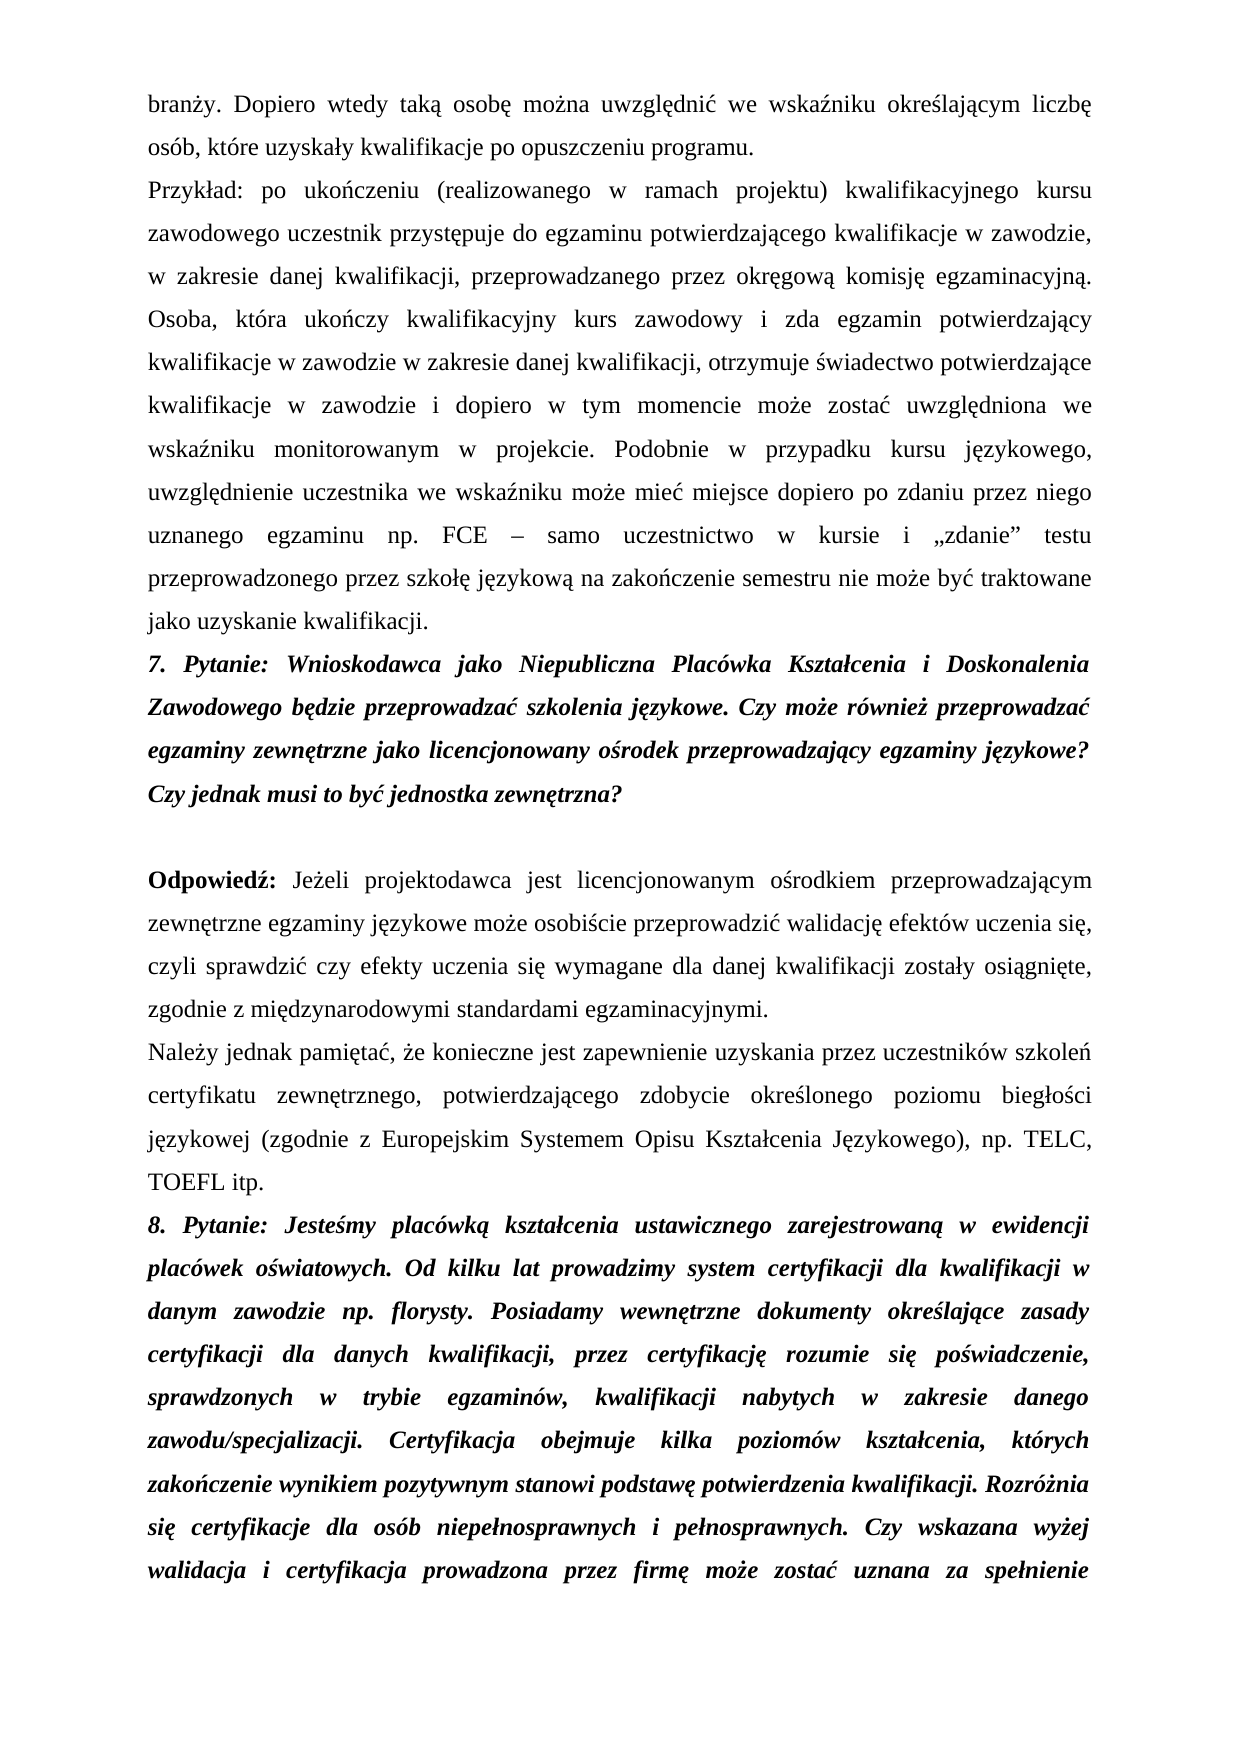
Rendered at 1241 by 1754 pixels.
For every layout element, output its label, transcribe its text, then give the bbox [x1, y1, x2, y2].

text Przykład: po ukończeniu (realizowanego w ramach projektu) kwalifikacyjnego kursu zawodowego uczestnik przystępuje do egzaminu potwierdzającego kwalifikacje w zawodzie, w zakresie danej kwalifikacji, przeprowadzanego przez okręgową komisję egzaminacyjną. Osoba, która ukończy kwalifikacyjny kurs zawodowy i zda egzamin potwierdzający kwalifikacje w zawodzie w zakresie danej kwalifikacji, otrzymuje świadectwo potwierdzające kwalifikacje w zawodzie i dopiero w tym momencie może zostać uwzględniona we wskaźniku monitorowanym w projekcie. Podobnie w przypadku kursu językowego, uwzględnienie uczestnika we wskaźniku może mieć miejsce dopiero po zdaniu przez niego uznanego egzaminu np. FCE – samo uczestnictwo w kursie i „zdanie” testu przeprowadzonego przez szkołę językową na zakończenie semestru nie może być traktowane jako uzyskanie kwalifikacji. [148, 175, 1093, 635]
text Należy jednak pamiętać, że konieczne jest zapewnienie uzyskania przez uczestników szkoleń certyfikatu zewnętrznego, potwierdzającego zdobycie określonego poziomu biegłości językowej (zgodnie z Europejskim Systemem Opisu Kształcenia Językowego), np. TELC, TOEFL itp. [148, 1037, 1093, 1196]
text 7. Pytanie: Wnioskodawca jako Niepubliczna Placówka Kształcenia i Doskonalenia Zawodowego będzie przeprowadzać szkolenia językowe. Czy może również przeprowadzać egzaminy zewnętrzne jako licencjonowany ośrodek przeprowadzający egzaminy językowe? Czy jednak musi to być jednostka zewnętrzna? [148, 649, 1093, 807]
text Odpowiedź: Jeżeli projektodawca jest licencjonowanym ośrodkiem przeprowadzającym zewnętrzne egzaminy językowe może osobiście przeprowadzić walidację efektów uczenia się, czyli sprawdzić czy efekty uczenia się wymagane dla danej kwalifikacji zostały osiągnięte, zgodnie z międzynarodowymi standardami egzaminacyjnymi. [148, 865, 1093, 1023]
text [148, 1210, 1093, 1584]
text branży. Dopiero wtedy taką osobę można uwzględnić we wskaźniku określającym liczbę osób, które uzyskały kwalifikacje po opuszczeniu programu. [148, 89, 1093, 161]
